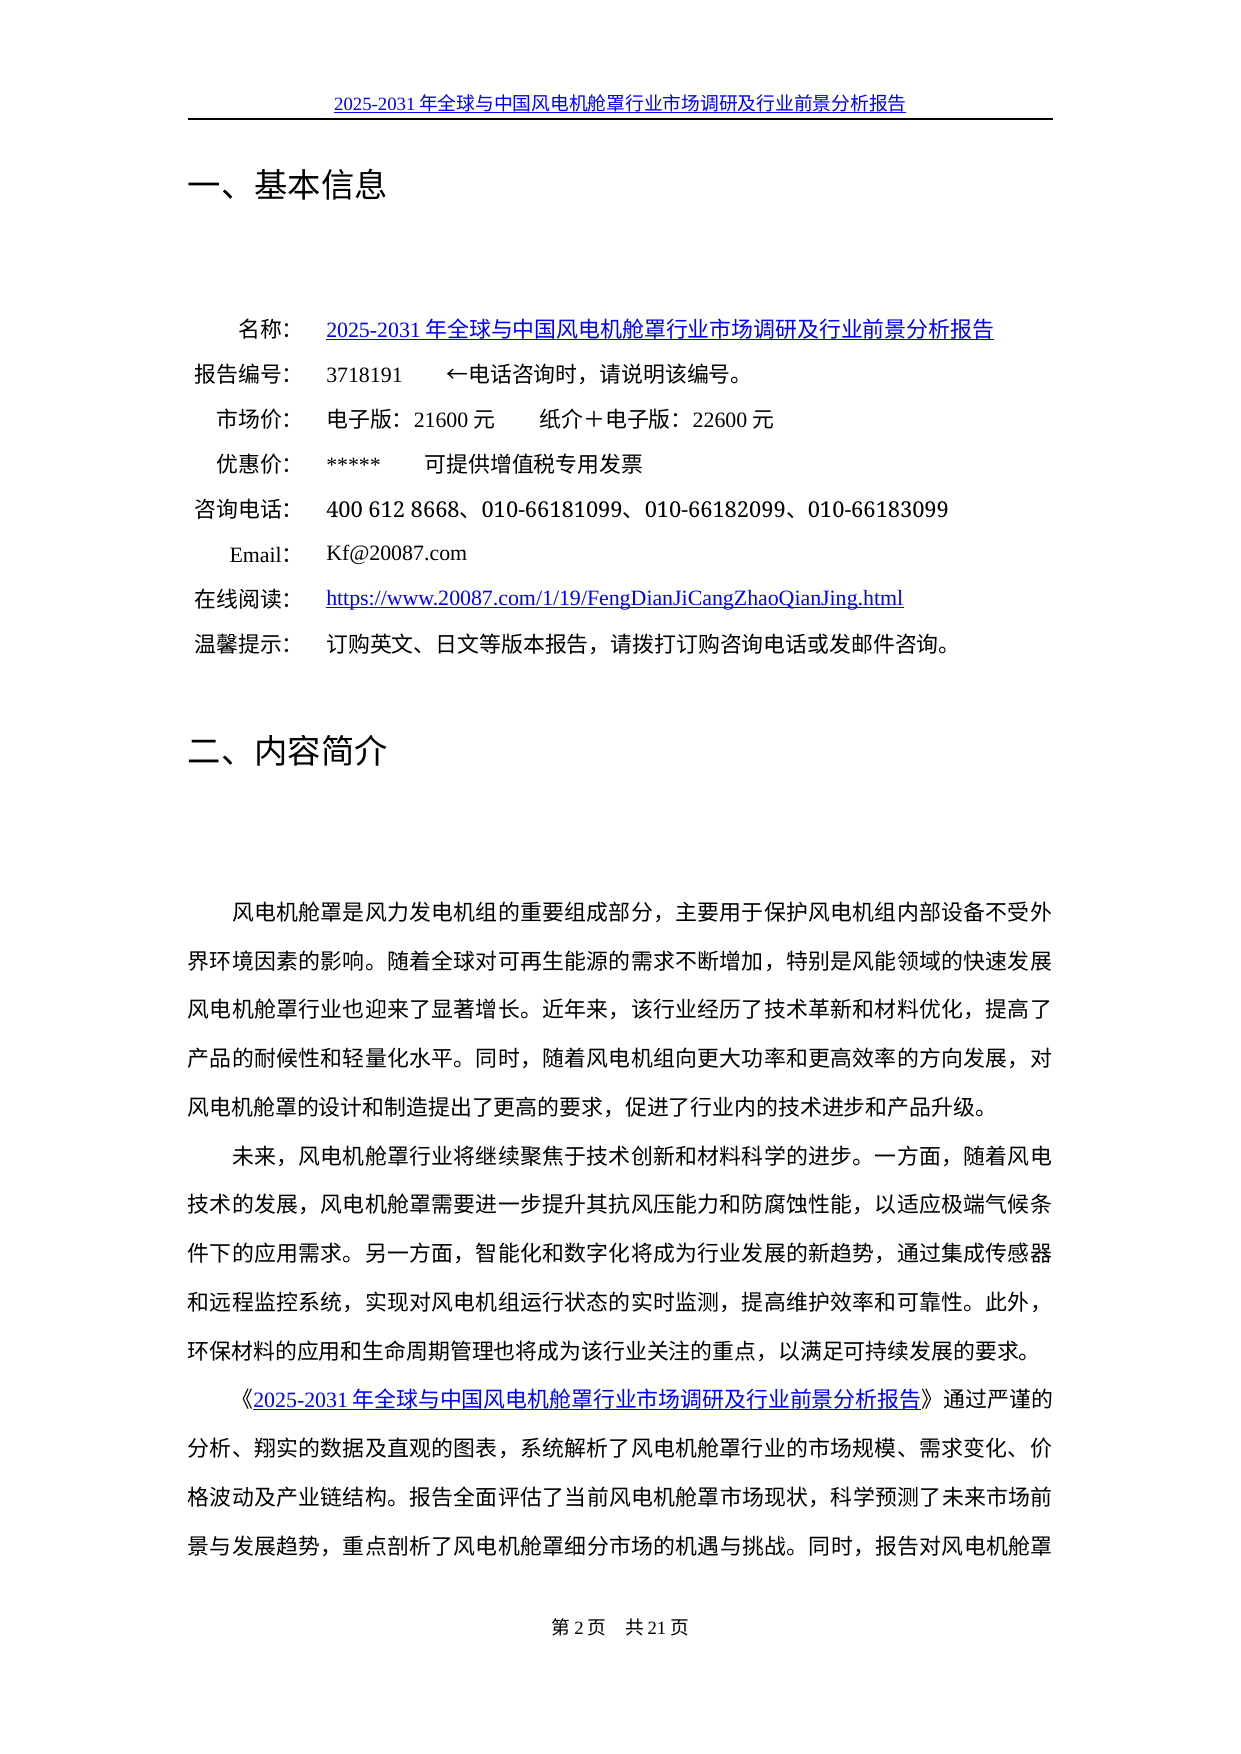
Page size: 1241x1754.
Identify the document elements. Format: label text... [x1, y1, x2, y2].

title 一、基本信息 [187, 150, 1053, 215]
table_cell Email： [167, 537, 315, 582]
table_cell 优惠价： [167, 447, 315, 492]
table_header 2025-2031年全球与中国风电机舱罩行业市场调研及行业前景分析报告 [315, 312, 1073, 357]
table_cell 咨询电话： [167, 492, 315, 537]
table_cell Kf@20087.com [315, 537, 1073, 582]
table_cell 市场价： [167, 402, 315, 447]
table_cell 电子版：21600 元 纸介＋电子版：22600 元 [315, 402, 1073, 447]
table_cell 3718191 ←电话咨询时，请说明该编号。 [315, 357, 1073, 402]
table_cell ***** 可提供增值税专用发票 [315, 447, 1073, 492]
table_header 名称： [167, 312, 315, 357]
table_cell 温馨提示： [167, 627, 315, 672]
table_cell 订购英文、日文等版本报告，请拨打订购咨询电话或发邮件咨询。 [315, 627, 1073, 672]
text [187, 894, 1053, 1561]
title 二、内容简介 [187, 717, 1053, 782]
table_cell [315, 582, 1073, 627]
table_cell 400 612 8668、010-66181099、010-66182099、010-66183099 [315, 492, 1073, 537]
table_cell 在线阅读： [167, 582, 315, 627]
table_cell 报告编号： [167, 357, 315, 402]
